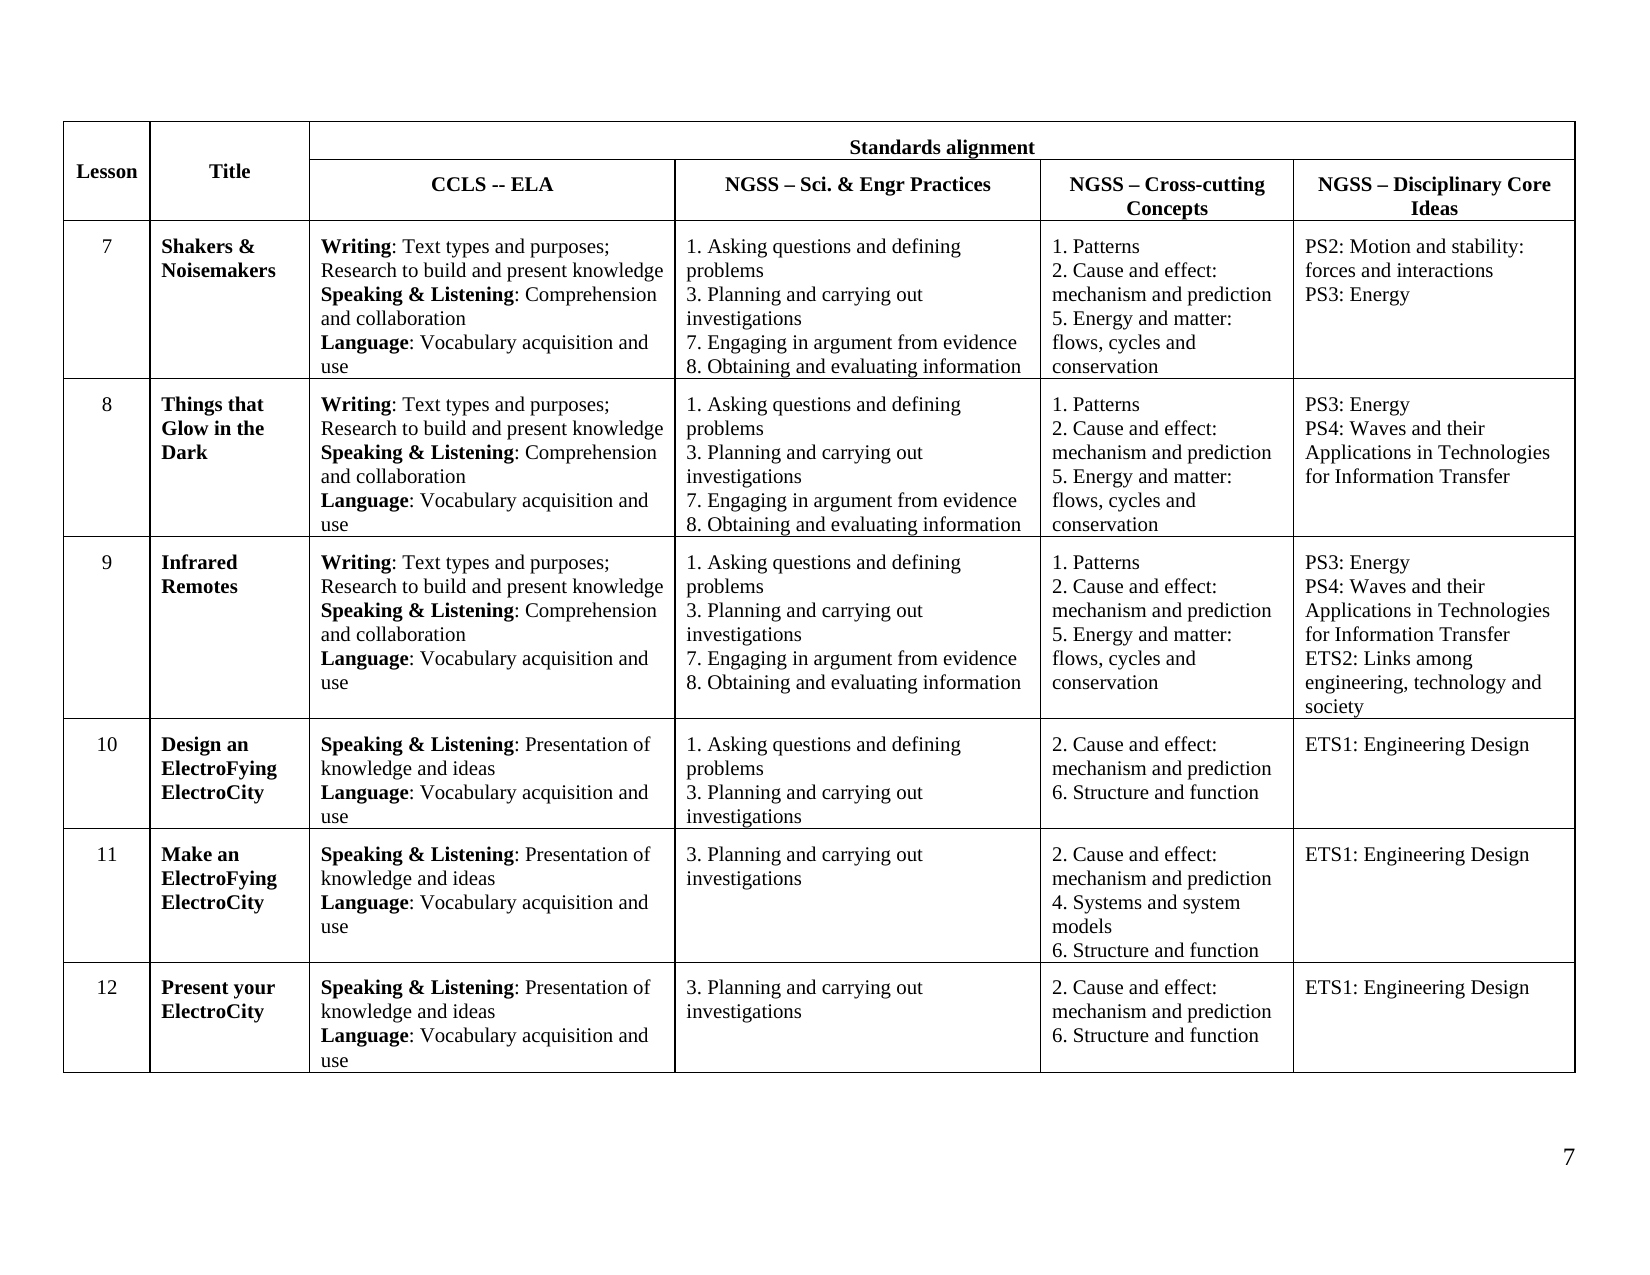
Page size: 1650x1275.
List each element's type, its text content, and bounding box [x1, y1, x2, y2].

table_cell Present your ElectroCity [151, 963, 309, 1072]
table_cell Shakers & Noisemakers [151, 221, 309, 378]
table_cell CCLS -- ELA [310, 160, 674, 220]
table_cell Make an ElectroFying ElectroCity [151, 829, 309, 962]
table_cell 3. Planning and carrying out investigations [676, 963, 1040, 1072]
table_cell 1. Patterns 2. Cause and effect: mechanism and prediction 5. Energy and matter: flows, cycles and conservation [1041, 221, 1293, 378]
table_cell 8 [64, 379, 149, 536]
table_cell 3. Planning and carrying out investigations [676, 829, 1040, 962]
table_cell Writing: Text types and purposes; Research to build and present knowledge Speaking & Listening: Comprehension and collaboration Language: Vocabulary acquisition and use [310, 379, 674, 536]
table_cell 2. Cause and effect: mechanism and prediction 6. Structure and function [1041, 963, 1293, 1072]
table_cell PS3: Energy PS4: Waves and their Applications in Technologies for Information Transfer [1294, 379, 1574, 536]
table_cell Writing: Text types and purposes; Research to build and present knowledge Speaking & Listening: Comprehension and collaboration Language: Vocabulary acquisition and use [310, 537, 674, 718]
table_cell Speaking & Listening: Presentation of knowledge and ideas Language: Vocabulary acquisition and use [310, 719, 674, 828]
table_cell Design an ElectroFying ElectroCity [151, 719, 309, 828]
table_cell 1. Patterns 2. Cause and effect: mechanism and prediction 5. Energy and matter: flows, cycles and conservation [1041, 537, 1293, 718]
table_cell NGSS – Disciplinary Core Ideas [1294, 160, 1574, 220]
table_cell Speaking & Listening: Presentation of knowledge and ideas Language: Vocabulary acquisition and use [310, 829, 674, 962]
table_cell 1. Patterns 2. Cause and effect: mechanism and prediction 5. Energy and matter: flows, cycles and conservation [1041, 379, 1293, 536]
table_cell 2. Cause and effect: mechanism and prediction 4. Systems and system models 6. Structure and function [1041, 829, 1293, 962]
table_cell 9 [64, 537, 149, 718]
table_cell Infrared Remotes [151, 537, 309, 718]
table_cell 10 [64, 719, 149, 828]
table_header Standards alignment [310, 122, 1574, 159]
table_cell ETS1: Engineering Design [1294, 829, 1574, 962]
table_cell 1. Asking questions and defining problems 3. Planning and carrying out investigations [676, 719, 1040, 828]
table_cell 7 [64, 221, 149, 378]
table_cell NGSS – Cross-cutting Concepts [1041, 160, 1293, 220]
table_cell PS3: Energy PS4: Waves and their Applications in Technologies for Information Transfer ETS2: Links among engineering, technology and society [1294, 537, 1574, 718]
table_cell 12 [64, 963, 149, 1072]
table_header Lesson [64, 122, 149, 220]
table_cell Things that Glow in the Dark [151, 379, 309, 536]
table_cell ETS1: Engineering Design [1294, 963, 1574, 1072]
table_cell NGSS – Sci. & Engr Practices [676, 160, 1040, 220]
table_cell 1. Asking questions and defining problems 3. Planning and carrying out investigations 7. Engaging in argument from evidence 8. Obtaining and evaluating information [676, 537, 1040, 718]
table_cell 1. Asking questions and defining problems 3. Planning and carrying out investigations 7. Engaging in argument from evidence 8. Obtaining and evaluating information [676, 221, 1040, 378]
table_cell 2. Cause and effect: mechanism and prediction 6. Structure and function [1041, 719, 1293, 828]
table_cell ETS1: Engineering Design [1294, 719, 1574, 828]
table_cell 1. Asking questions and defining problems 3. Planning and carrying out investigations 7. Engaging in argument from evidence 8. Obtaining and evaluating information [676, 379, 1040, 536]
table_cell PS2: Motion and stability: forces and interactions PS3: Energy [1294, 221, 1574, 378]
table_cell Speaking & Listening: Presentation of knowledge and ideas Language: Vocabulary acquisition and use [310, 963, 674, 1072]
table_cell Writing: Text types and purposes; Research to build and present knowledge Speaking & Listening: Comprehension and collaboration Language: Vocabulary acquisition and use [310, 221, 674, 378]
table_header Title [151, 122, 309, 220]
table_cell 11 [64, 829, 149, 962]
